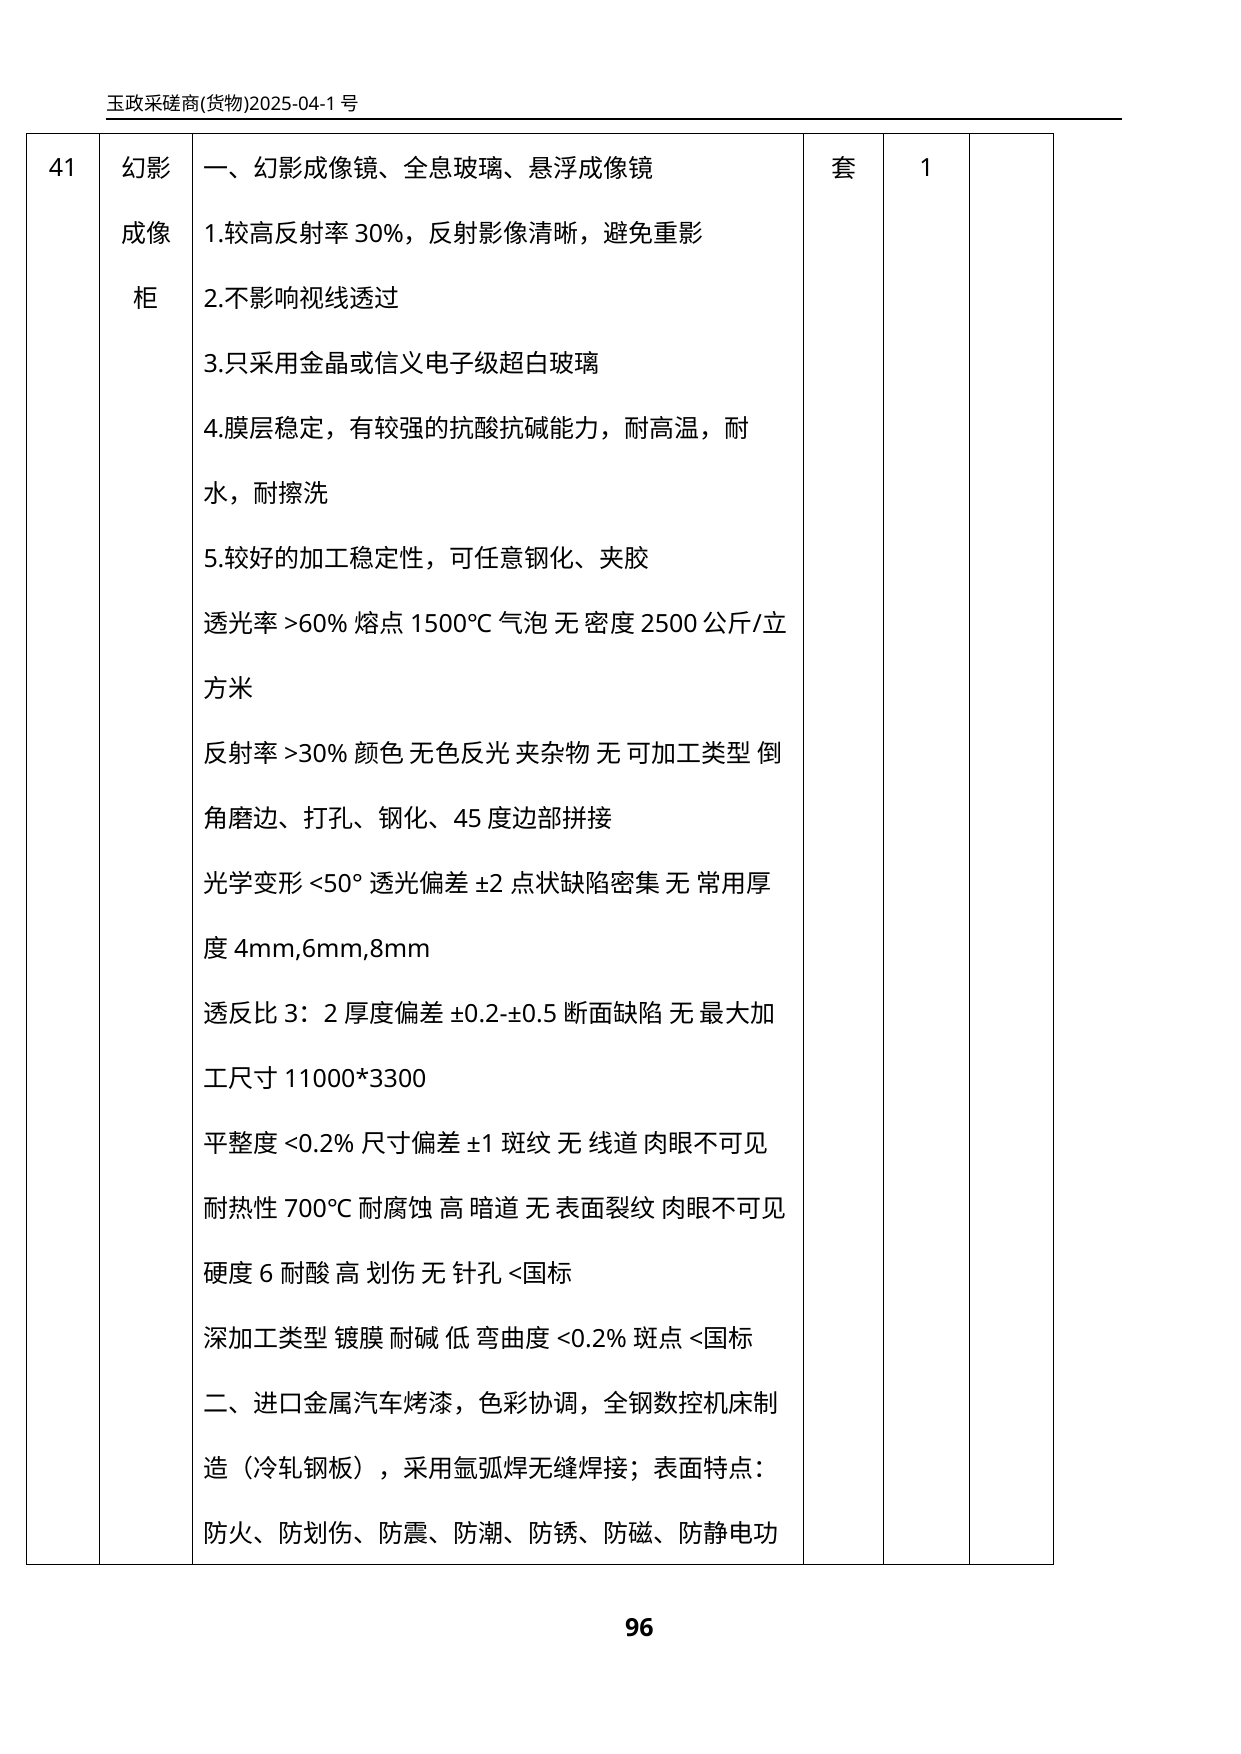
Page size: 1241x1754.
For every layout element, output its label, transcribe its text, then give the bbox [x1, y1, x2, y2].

table_cell 套 [804, 134, 883, 1564]
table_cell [193, 134, 803, 1564]
table_cell [970, 134, 1053, 1564]
table_cell 幻影成像柜 [100, 134, 192, 1564]
table_cell 1 [884, 134, 969, 1564]
table_cell 41 [27, 134, 99, 1564]
